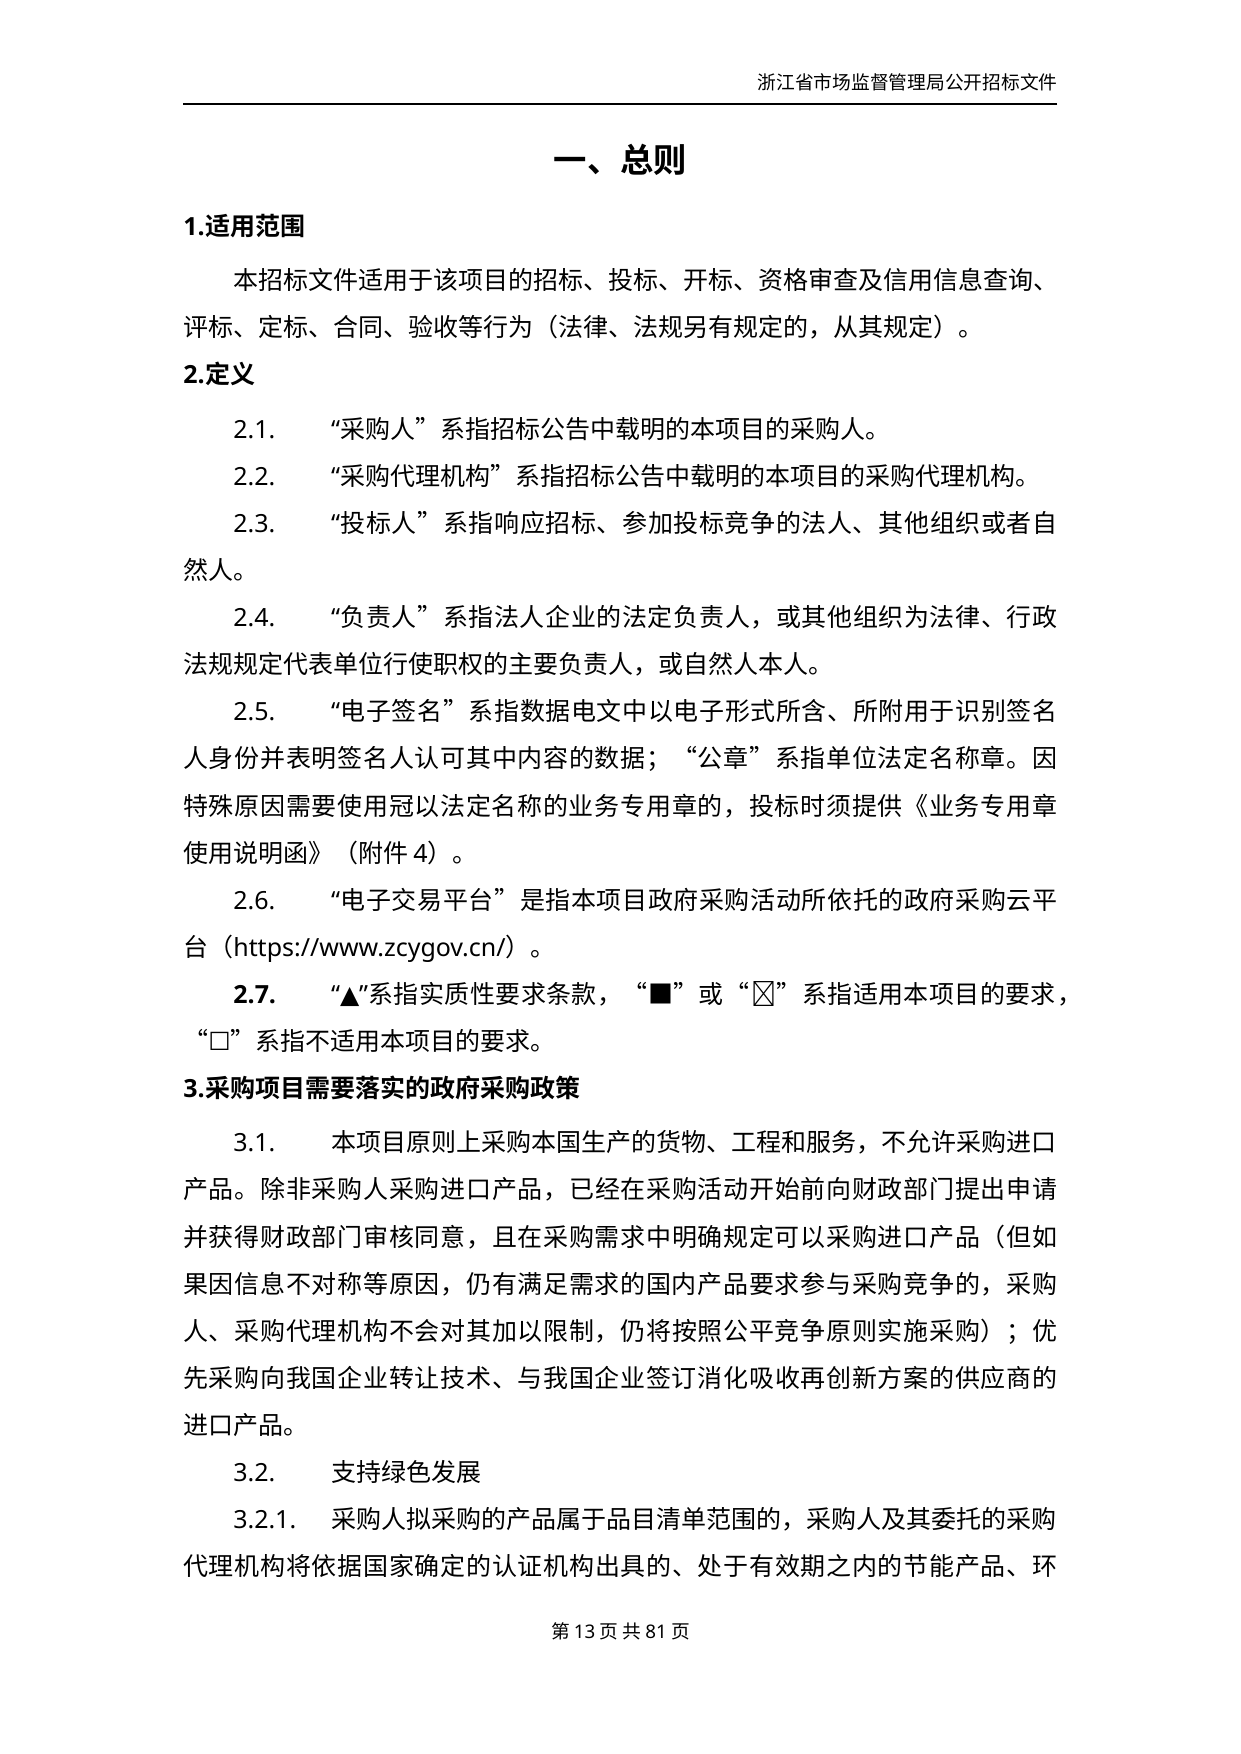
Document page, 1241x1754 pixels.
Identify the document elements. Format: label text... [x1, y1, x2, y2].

list “电子签名”系指数据电文中以电子形式所含、所附用于识别签名人身份并表明签名人认可其中内容的数据；“公章”系指单位法定名称章。因特殊原因需要使用冠以法定名称的业务专用章的，投标时须提供《业务专用章使用说明函》（附件4）。 [183, 692, 1057, 869]
list “采购人”系指招标公告中载明的本项目的采购人。 [183, 409, 1057, 446]
list “负责人”系指法人企业的法定负责人，或其他组织为法律、行政法规规定代表单位行使职权的主要负责人，或自然人本人。 [183, 598, 1057, 681]
list “电子交易平台”是指本项目政府采购活动所依托的政府采购云平台（https://www.zcygov.cn/）。 [183, 880, 1057, 963]
list 定义 [183, 355, 1057, 391]
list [183, 1499, 1057, 1583]
list 本项目原则上采购本国生产的货物、工程和服务，不允许采购进口产品。除非采购人采购进口产品，已经在采购活动开始前向财政部门提出申请并获得财政部门审核同意，且在采购需求中明确规定可以采购进口产品（但如果因信息不对称等原因，仍有满足需求的国内产品要求参与采购竞争的，采购人、采购代理机构不会对其加以限制，仍将按照公平竞争原则实施采购）；优先采购向我国企业转让技术、与我国企业签订消化吸收再创新方案的供应商的进口产品。 [183, 1123, 1057, 1442]
text 本招标文件适用于该项目的招标、投标、开标、资格审查及信用信息查询、评标、定标、合同、验收等行为（法律、法规另有规定的，从其规定）。 [183, 261, 1057, 344]
text 一、总则 [183, 134, 1057, 182]
list “采购代理机构”系指招标公告中载明的本项目的采购代理机构。 [183, 456, 1057, 493]
list 支持绿色发展 [183, 1452, 1057, 1489]
list “投标人”系指响应招标、参加投标竞争的法人、其他组织或者自然人。 [183, 503, 1057, 587]
list 适用范围 [183, 206, 1057, 243]
list “▲”系指实质性要求条款，“■”或“”系指适用本项目的要求，“”系指不适用本项目的要求。 [183, 974, 1057, 1058]
list 采购项目需要落实的政府采购政策 [183, 1068, 1057, 1105]
